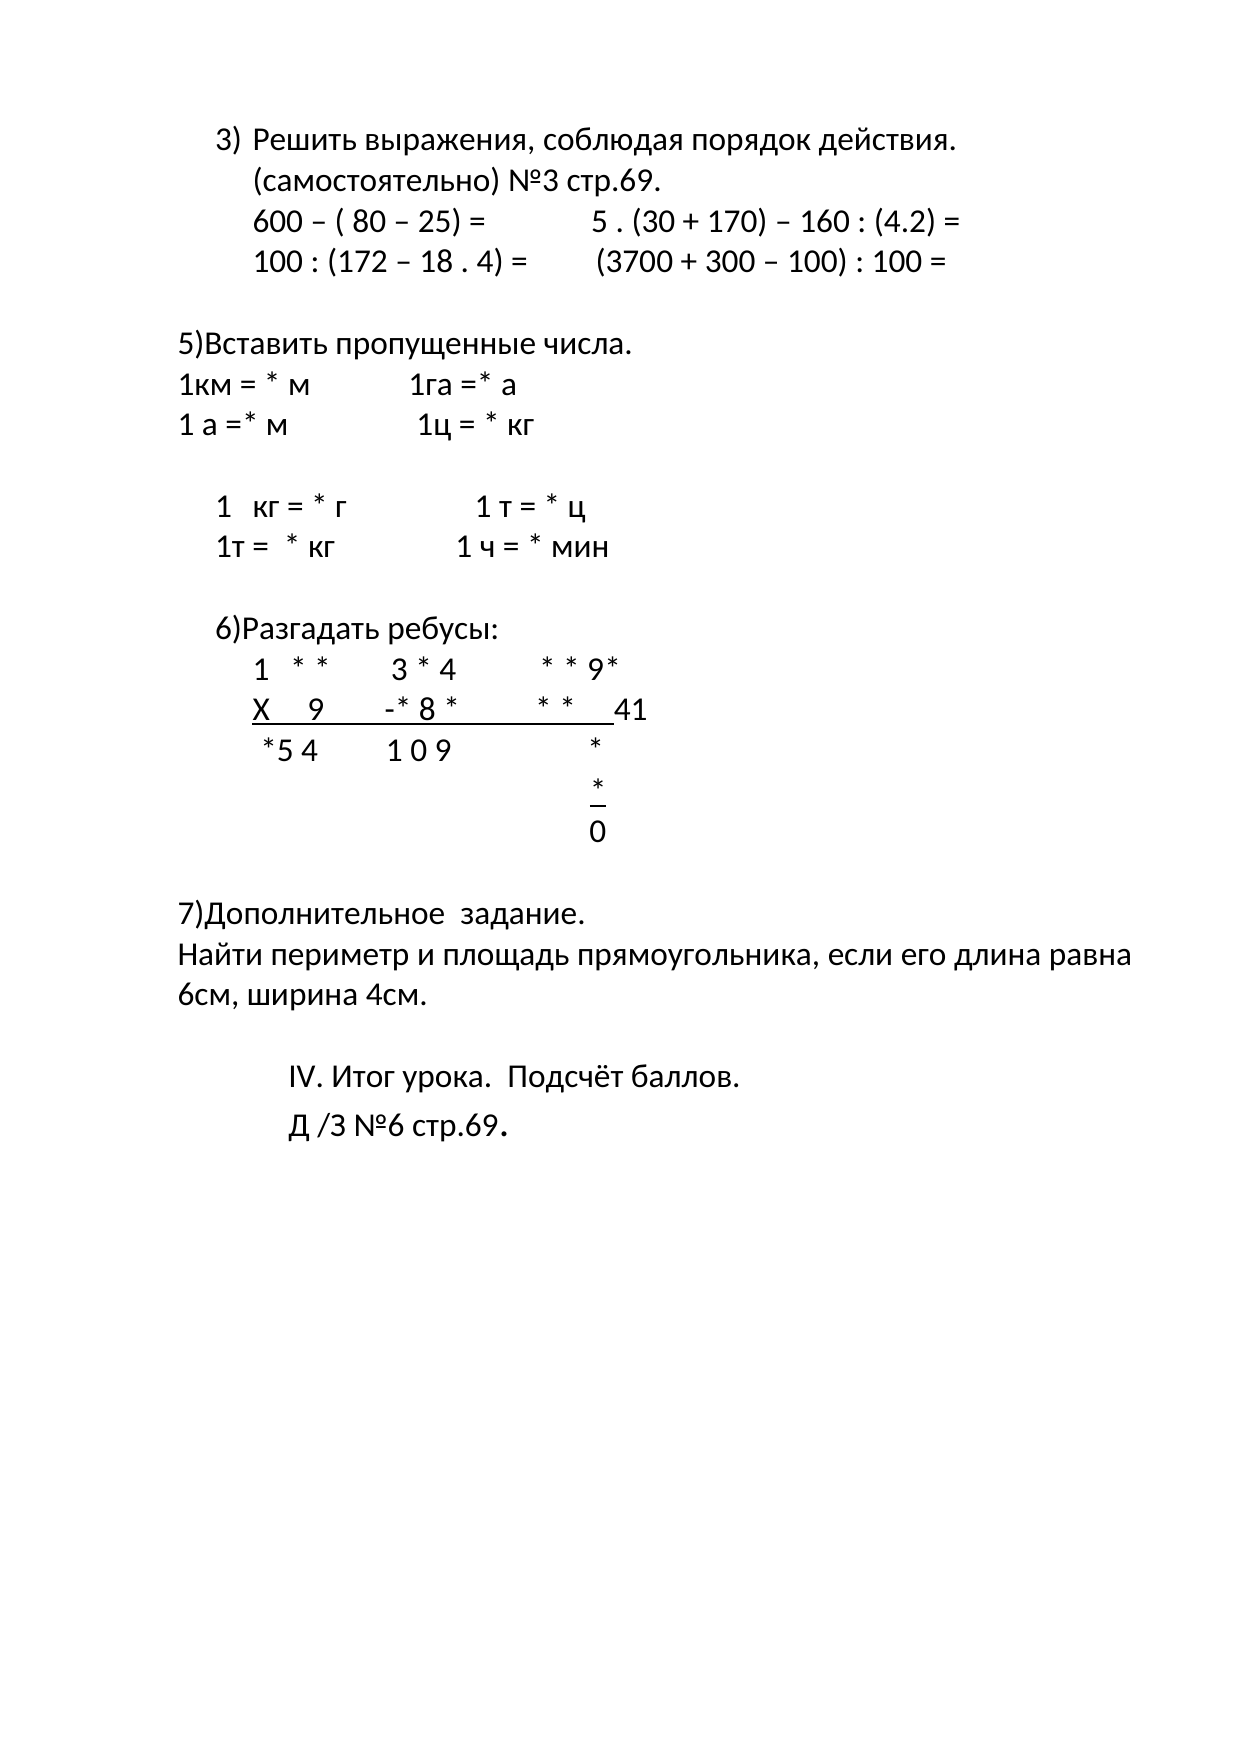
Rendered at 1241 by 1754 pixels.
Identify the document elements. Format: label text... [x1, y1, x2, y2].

text 6)Разгадать ребусы: [215, 607, 1152, 648]
text 1т = * кг 1 ч = * мин [215, 525, 1152, 566]
list кг = * г 1 т = * ц [215, 485, 1152, 525]
list (самостоятельно) №3 стр.69. [252, 159, 1152, 199]
text 1 а =* м 1ц = * кг [177, 403, 1152, 444]
list Решить выражения, соблюдая порядок действия. [215, 118, 1152, 159]
text Найти периметр и площадь прямоугольника, если его длина равна 6см, ширина 4см. [177, 933, 1152, 1014]
list 0 [288, 811, 1152, 851]
list Д /З №6 стр.69. [288, 1096, 1152, 1146]
list IV. Итог урока. Подсчёт баллов. [288, 1055, 1152, 1096]
list * * 3 * 4 * * 9* [252, 648, 1152, 688]
list Х 9 -* 8 * * * 41 [252, 688, 1152, 729]
text 5)Вставить пропущенные числа. [177, 322, 1152, 362]
list 100 : (172 – 18 . 4) = (3700 + 300 – 100) : 100 = [252, 240, 1152, 281]
text 7)Дополнительное задание. [177, 892, 1152, 933]
text 1км = * м 1га =* а [177, 362, 1152, 403]
text *5 4 1 0 9 * [177, 729, 1152, 770]
list 600 – ( 80 – 25) = 5 . (30 + 170) – 160 : (4.2) = [252, 199, 1152, 240]
list * [288, 770, 1152, 811]
